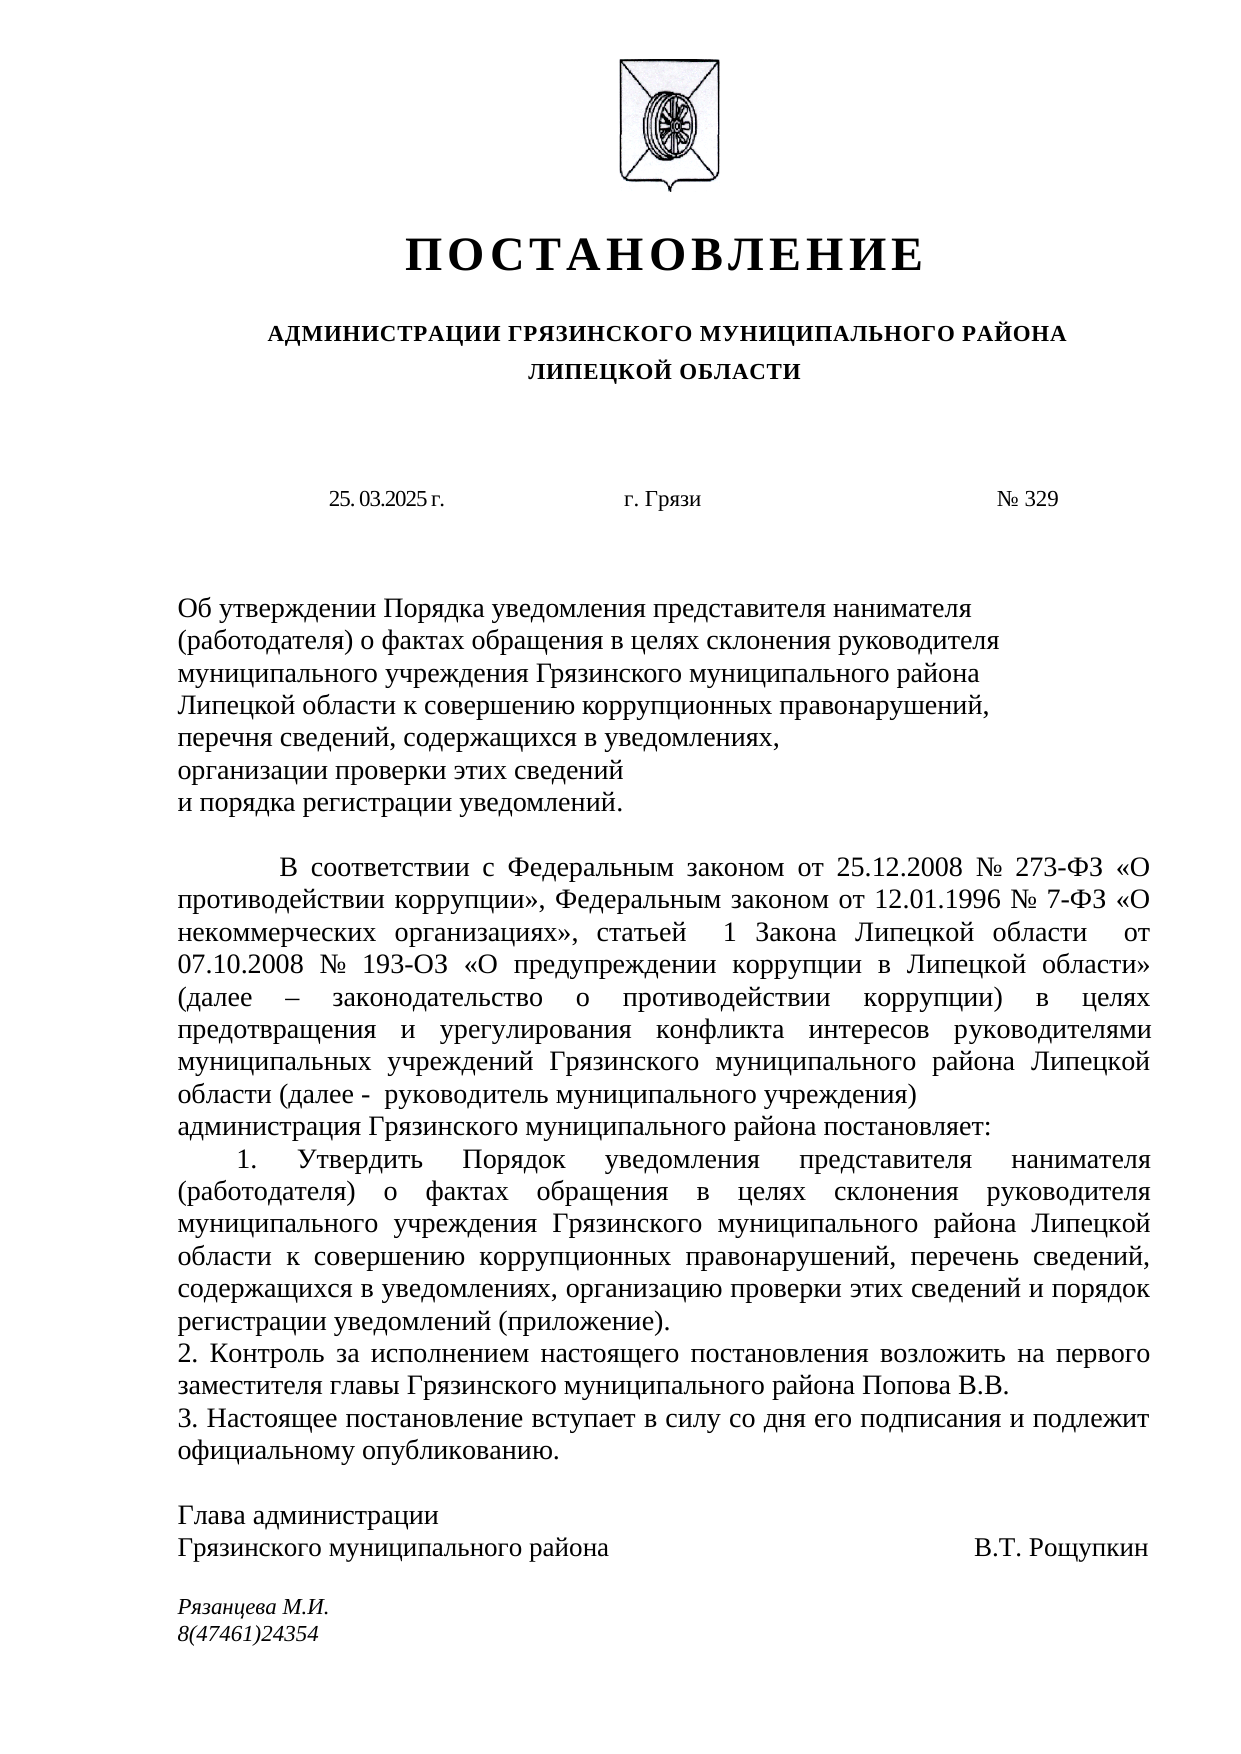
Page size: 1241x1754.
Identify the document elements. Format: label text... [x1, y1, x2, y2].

text Рязанцева М.И. [177, 1593, 1152, 1619]
table_header [249, 59, 1080, 213]
text Об утверждении Порядка уведомления представителя нанимателя (работодателя) о фактах обращения в целях склонения руководителя муниципального учреждения Грязинского муниципального района [177, 591, 1152, 688]
text 3. Настоящее постановление вступает в силу со дня его подписания и подлежит официальному опубликованию. [177, 1401, 1152, 1466]
text и порядка регистрации уведомлений. [177, 785, 1152, 818]
text организации проверки этих сведений [177, 753, 1152, 785]
text перечня сведений, содержащихся в уведомлениях, [177, 721, 1152, 753]
text 1. Утвердить Порядок уведомления представителя нанимателя (работодателя) о фактах обращения в целях склонения руководителя муниципального учреждения Грязинского муниципального района Липецкой области к совершению коррупционных правонарушений, перечень сведений, содержащихся в уведомлениях, организацию проверки этих сведений и порядок регистрации уведомлений (приложение). [177, 1142, 1152, 1336]
text В соответствии с Федеральным законом от 25.12.2008 № 273-ФЗ «О противодействии коррупции», Федеральным законом от 12.01.1996 № 7-ФЗ «О некоммерческих организациях», статьей 1 Закона Липецкой области от 07.10.2008 № 193-ОЗ «О предупреждении коррупции в Липецкой области» (далее – законодательство о противодействии коррупции) в целях предотвращения и урегулирования конфликта интересов руководителями муниципальных учреждений Грязинского муниципального района Липецкой области (далее - руководитель муниципального учреждения) [177, 850, 1152, 1109]
table_cell г. Грязи [574, 472, 751, 591]
text администрация Грязинского муниципального района постановляет: [177, 1109, 1152, 1142]
text Глава администрации [177, 1498, 1152, 1531]
table_cell № 329 [751, 472, 1076, 591]
table_cell ПОСТАНОВЛЕНИЕ АДМИНИСТРАЦИИ ГРЯЗИНСКОГО МУНИЦИПАЛЬНОГО РАЙОНА ЛИПЕЦКОЙ ОБЛАСТИ [249, 213, 1080, 472]
text 8(47461)24354 [177, 1619, 1152, 1646]
text Грязинского муниципального района В.Т. Рощупкин [177, 1531, 1152, 1562]
table_cell 25. 03.2025 г. [249, 472, 574, 591]
text 2. Контроль за исполнением настоящего постановления возложить на первого заместителя главы Грязинского муниципального района Попова В.В. [177, 1336, 1152, 1401]
text Липецкой области к совершению коррупционных правонарушений, [177, 688, 1152, 721]
